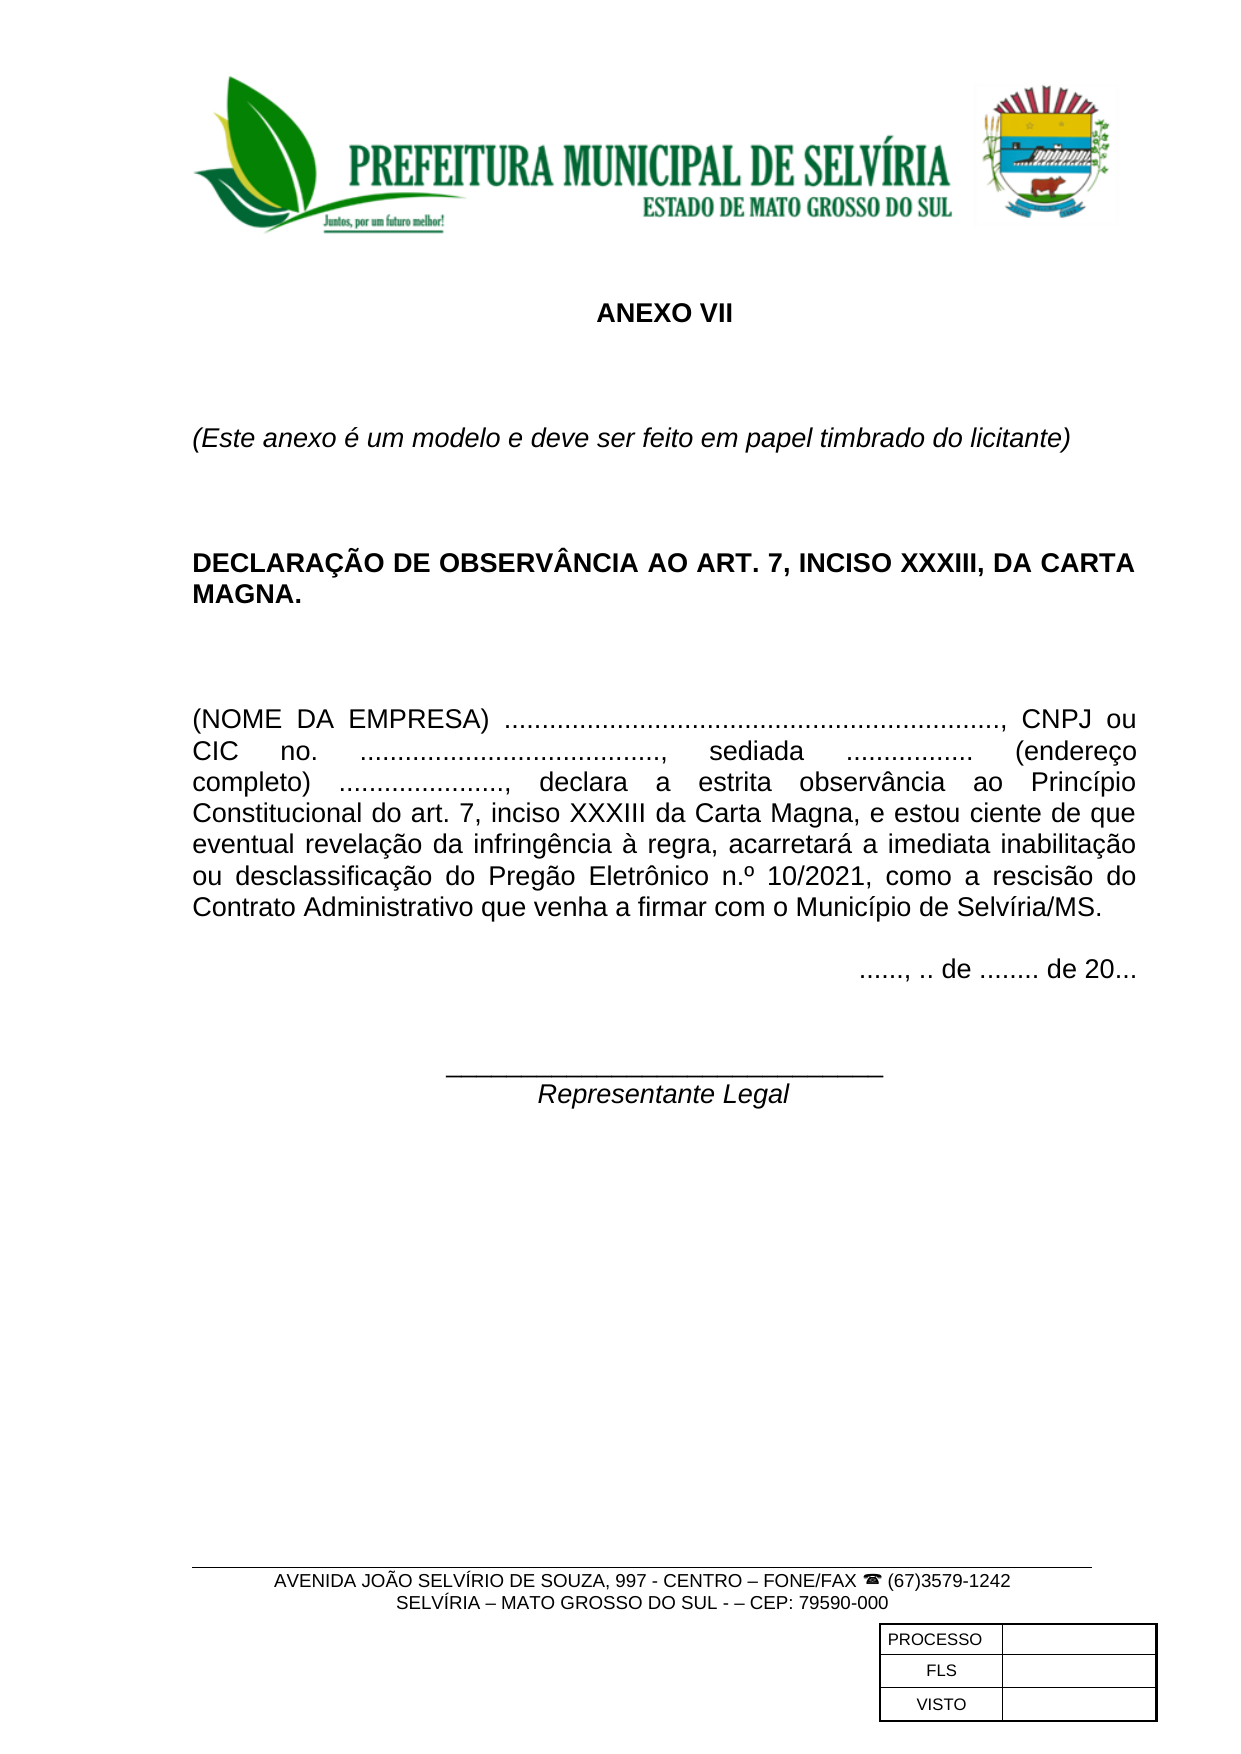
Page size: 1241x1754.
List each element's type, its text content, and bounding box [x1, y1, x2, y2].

text ANEXO VII [192, 297, 1137, 328]
text _____________________________ [192, 1047, 1137, 1078]
text ......, .. de ........ de 20... [192, 953, 1137, 984]
text Representante Legal [192, 1078, 1137, 1109]
picture [192, 75, 1136, 257]
text (Este anexo é um modelo e deve ser feito em papel timbrado do licitante) [192, 422, 1137, 453]
text (NOME DA EMPRESA) .................................................................., CNPJ ou CIC no. ........................................, sediada ................. (endereço completo) ......................, declara a estrita observância ao Princípio Constitucional do art. 7, inciso XXXIII da Carta Magna, e estou ciente de que eventual revelação da infringência à regra, acarretará a imediata inabilitação ou desclassificação do Pregão Eletrônico n.º 10/2021, como a rescisão do Contrato Administrativo que venha a firmar com o Município de Selvíria/MS. [192, 703, 1137, 922]
text DECLARAÇÃO DE OBSERVÂNCIA AO ART. 7, INCISO XXXIII, DA CARTA MAGNA. [192, 547, 1137, 609]
